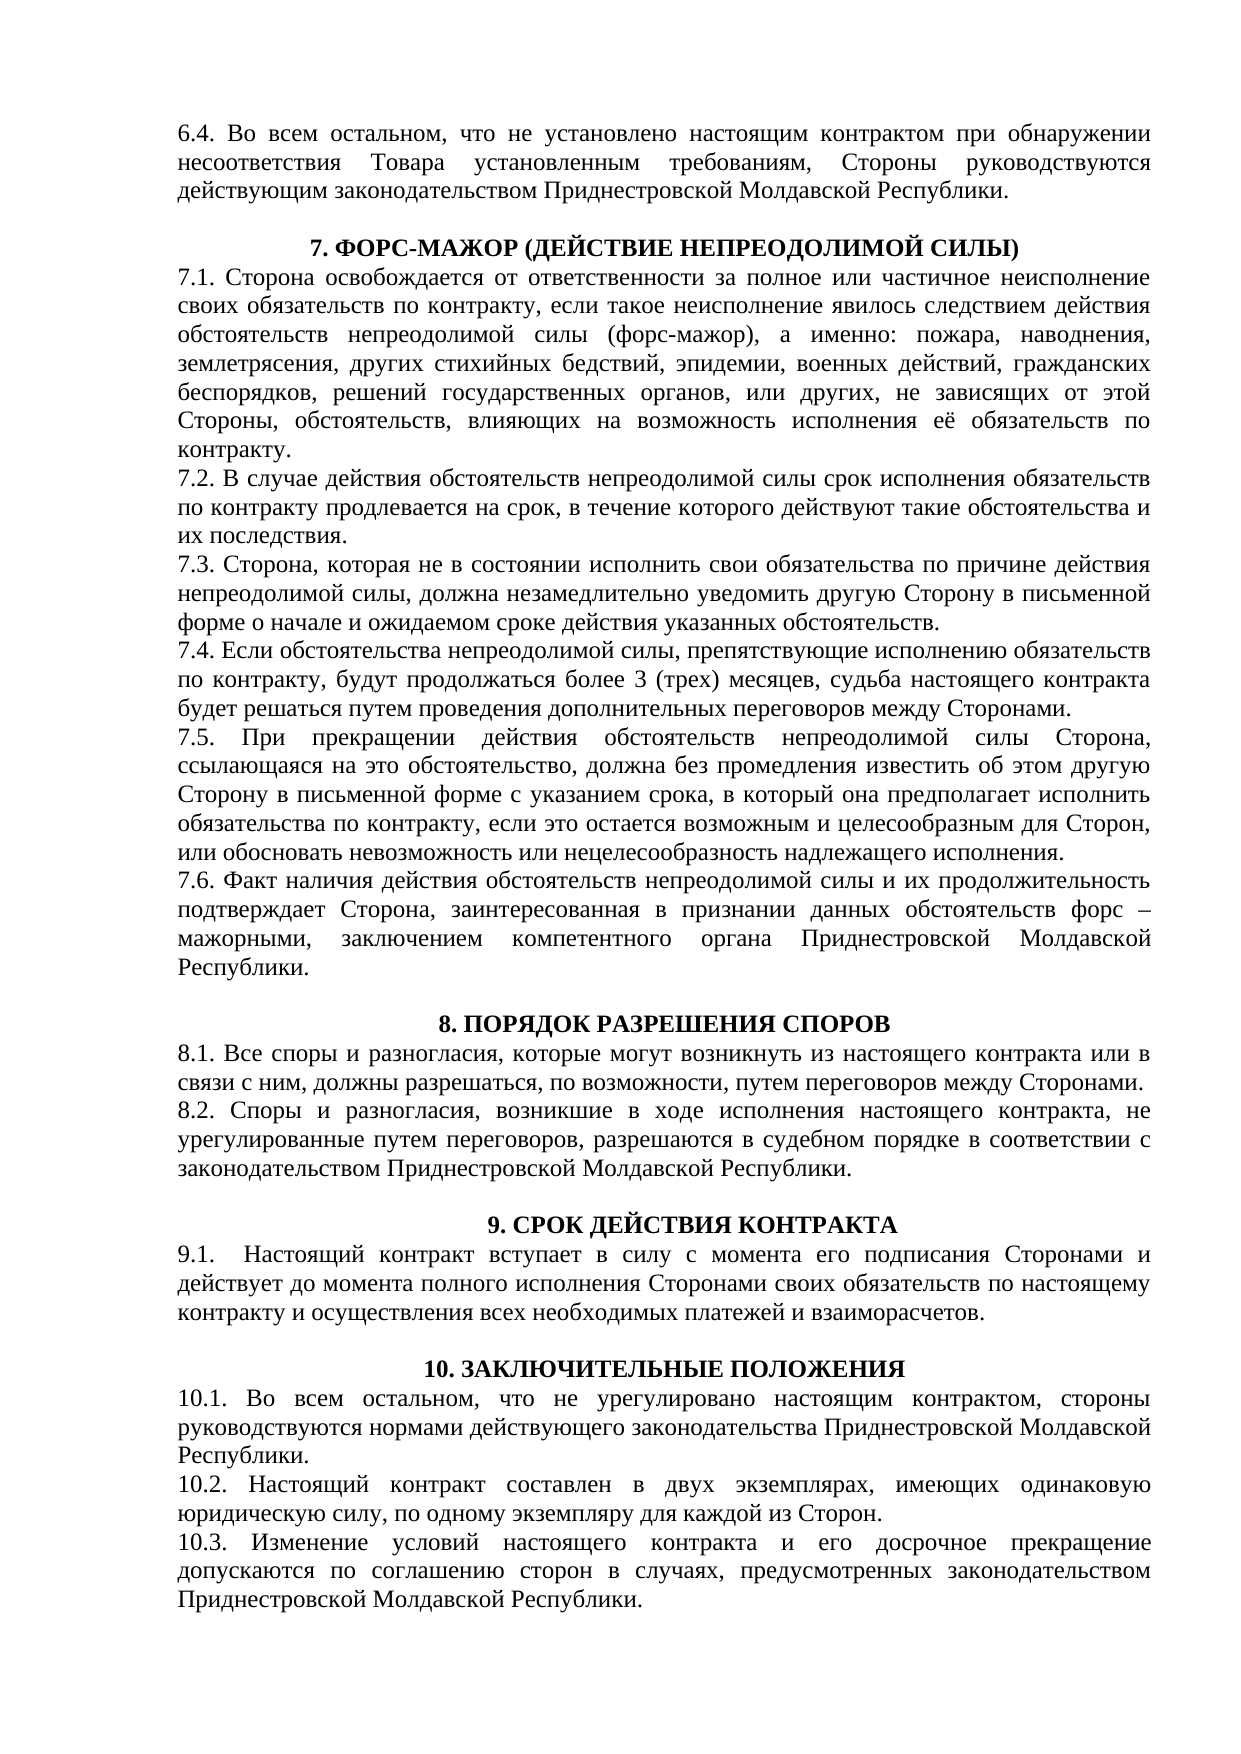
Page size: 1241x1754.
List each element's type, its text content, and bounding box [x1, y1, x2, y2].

text 7.5. При прекращении действия обстоятельств непреодолимой силы Сторона, ссылающаяся на это обстоятельство, должна без промедления известить об этом другую Сторону в письменной форме с указанием срока, в который она предполагает исполнить обязательства по контракту, если это остается возможным и целесообразным для Сторон, или обосновать невозможность или нецелесообразность надлежащего исполнения. [177, 722, 1152, 866]
text 8. ПОРЯДОК РАЗРЕШЕНИЯ СПОРОВ [177, 1009, 1152, 1038]
text 10.3. Изменение условий настоящего контракта и его досрочное прекращение допускаются по соглашению сторон в случаях, предусмотренных законодательством Приднестровской Молдавской Республики. [177, 1527, 1152, 1613]
text 8.2. Споры и разногласия, возникшие в ходе исполнения настоящего контракта, не урегулированные путем переговоров, разрешаются в судебном порядке в соответствии с законодательством Приднестровской Молдавской Республики. [177, 1096, 1152, 1182]
text 9.1. Настоящий контракт вступает в силу с момента его подписания Сторонами и действует до момента полного исполнения Сторонами своих обязательств по настоящему контракту и осуществления всех необходимых платежей и взаиморасчетов. [177, 1239, 1152, 1326]
text 7.2. В случае действия обстоятельств непреодолимой силы срок исполнения обязательств по контракту продлевается на срок, в течение которого действуют такие обстоятельства и их последствия. [177, 463, 1152, 549]
text 7. ФОРС-МАЖОР (ДЕЙСТВИЕ НЕПРЕОДОЛИМОЙ СИЛЫ) [177, 233, 1152, 262]
text 10. ЗАКЛЮЧИТЕЛЬНЫЕ ПОЛОЖЕНИЯ [177, 1354, 1152, 1383]
text 7.6. Факт наличия действия обстоятельств непреодолимой силы и их продолжительность подтверждает Сторона, заинтересованная в признании данных обстоятельств форс – мажорными, заключением компетентного органа Приднестровской Молдавской Республики. [177, 866, 1152, 981]
text 6.4. Во всем остальном, что не установлено настоящим контрактом при обнаружении несоответствия Товара установленным требованиям, Стороны руководствуются действующим законодательством Приднестровской Молдавской Республики. [177, 118, 1152, 204]
text 7.1. Сторона освобождается от ответственности за полное или частичное неисполнение своих обязательств по контракту, если такое неисполнение явилось следствием действия обстоятельств непреодолимой силы (форс-мажор), а именно: пожара, наводнения, землетрясения, других стихийных бедствий, эпидемии, военных действий, гражданских беспорядков, решений государственных органов, или других, не зависящих от этой Стороны, обстоятельств, влияющих на возможность исполнения её обязательств по контракту. [177, 262, 1152, 463]
text 8.1. Все споры и разногласия, которые могут возникнуть из настоящего контракта или в связи с ним, должны разрешаться, по возможности, путем переговоров между Сторонами. [177, 1038, 1152, 1096]
text 7.3. Сторона, которая не в состоянии исполнить свои обязательства по причине действия непреодолимой силы, должна незамедлительно уведомить другую Сторону в письменной форме о начале и ожидаемом сроке действия указанных обстоятельств. [177, 549, 1152, 636]
text 7.4. Если обстоятельства непреодолимой силы, препятствующие исполнению обязательств по контракту, будут продолжаться более 3 (трех) месяцев, судьба настоящего контракта будет решаться путем проведения дополнительных переговоров между Сторонами. [177, 636, 1152, 722]
text 10.1. Во всем остальном, что не урегулировано настоящим контрактом, стороны руководствуются нормами действующего законодательства Приднестровской Молдавской Республики. [177, 1383, 1152, 1469]
text 10.2. Настоящий контракт составлен в двух экземплярах, имеющих одинаковую юридическую силу, по одному экземпляру для каждой из Сторон. [177, 1469, 1152, 1527]
text 9. СРОК ДЕЙСТВИЯ КОНТРАКТА [487, 1211, 1152, 1239]
